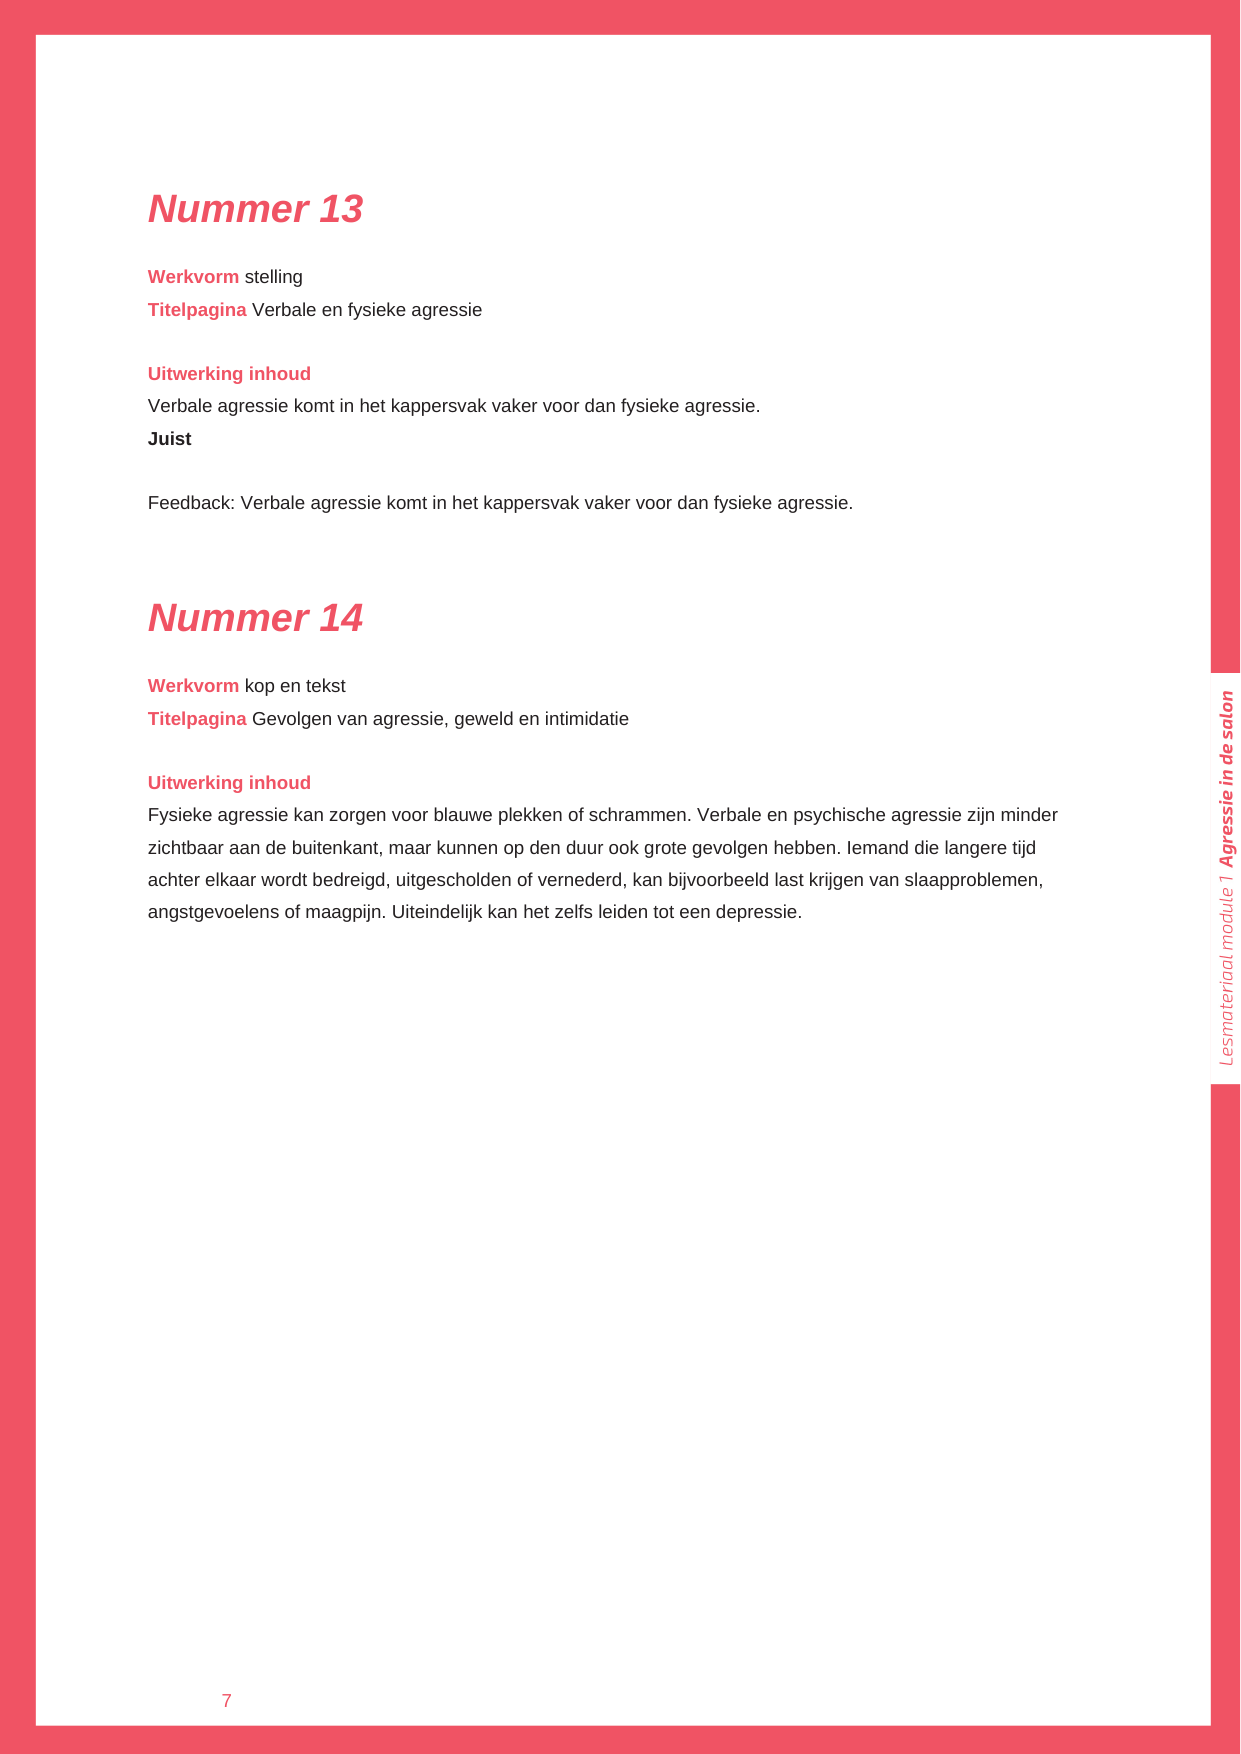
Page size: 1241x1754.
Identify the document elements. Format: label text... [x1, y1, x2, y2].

text Feedback: Verbale agressie komt in het kappersvak vaker voor dan fysieke agressie. [148, 492, 1093, 514]
text zichtbaar aan de buitenkant, maar kunnen op den duur ook grote gevolgen hebben. Iemand die langere tijd [148, 837, 1093, 858]
text Werkvorm kop en tekst [148, 675, 1093, 697]
text Uitwerking inhoud [148, 772, 1093, 793]
text Titelpagina Verbale en fysieke agressie [148, 298, 1093, 320]
text Verbale agressie komt in het kappersvak vaker voor dan fysieke agressie. [148, 395, 1093, 417]
picture [0, 0, 1241, 1754]
text Nummer 13 [148, 185, 1093, 231]
text Juist [148, 427, 1093, 449]
text Nummer 14 [148, 594, 1093, 640]
text achter elkaar wordt bedreigd, uitgescholden of vernederd, kan bijvoorbeeld last krijgen van slaapproblemen, [148, 869, 1093, 890]
text Titelpagina Gevolgen van agressie, geweld en intimidatie [148, 707, 1093, 729]
text Werkvorm stelling [148, 266, 1093, 288]
text angstgevoelens of maagpijn. Uiteindelijk kan het zelfs leiden tot een depressie. [148, 901, 1093, 923]
text Uitwerking inhoud [148, 363, 1093, 384]
text Fysieke agressie kan zorgen voor blauwe plekken of schrammen. Verbale en psychische agressie zijn minder [148, 804, 1093, 826]
